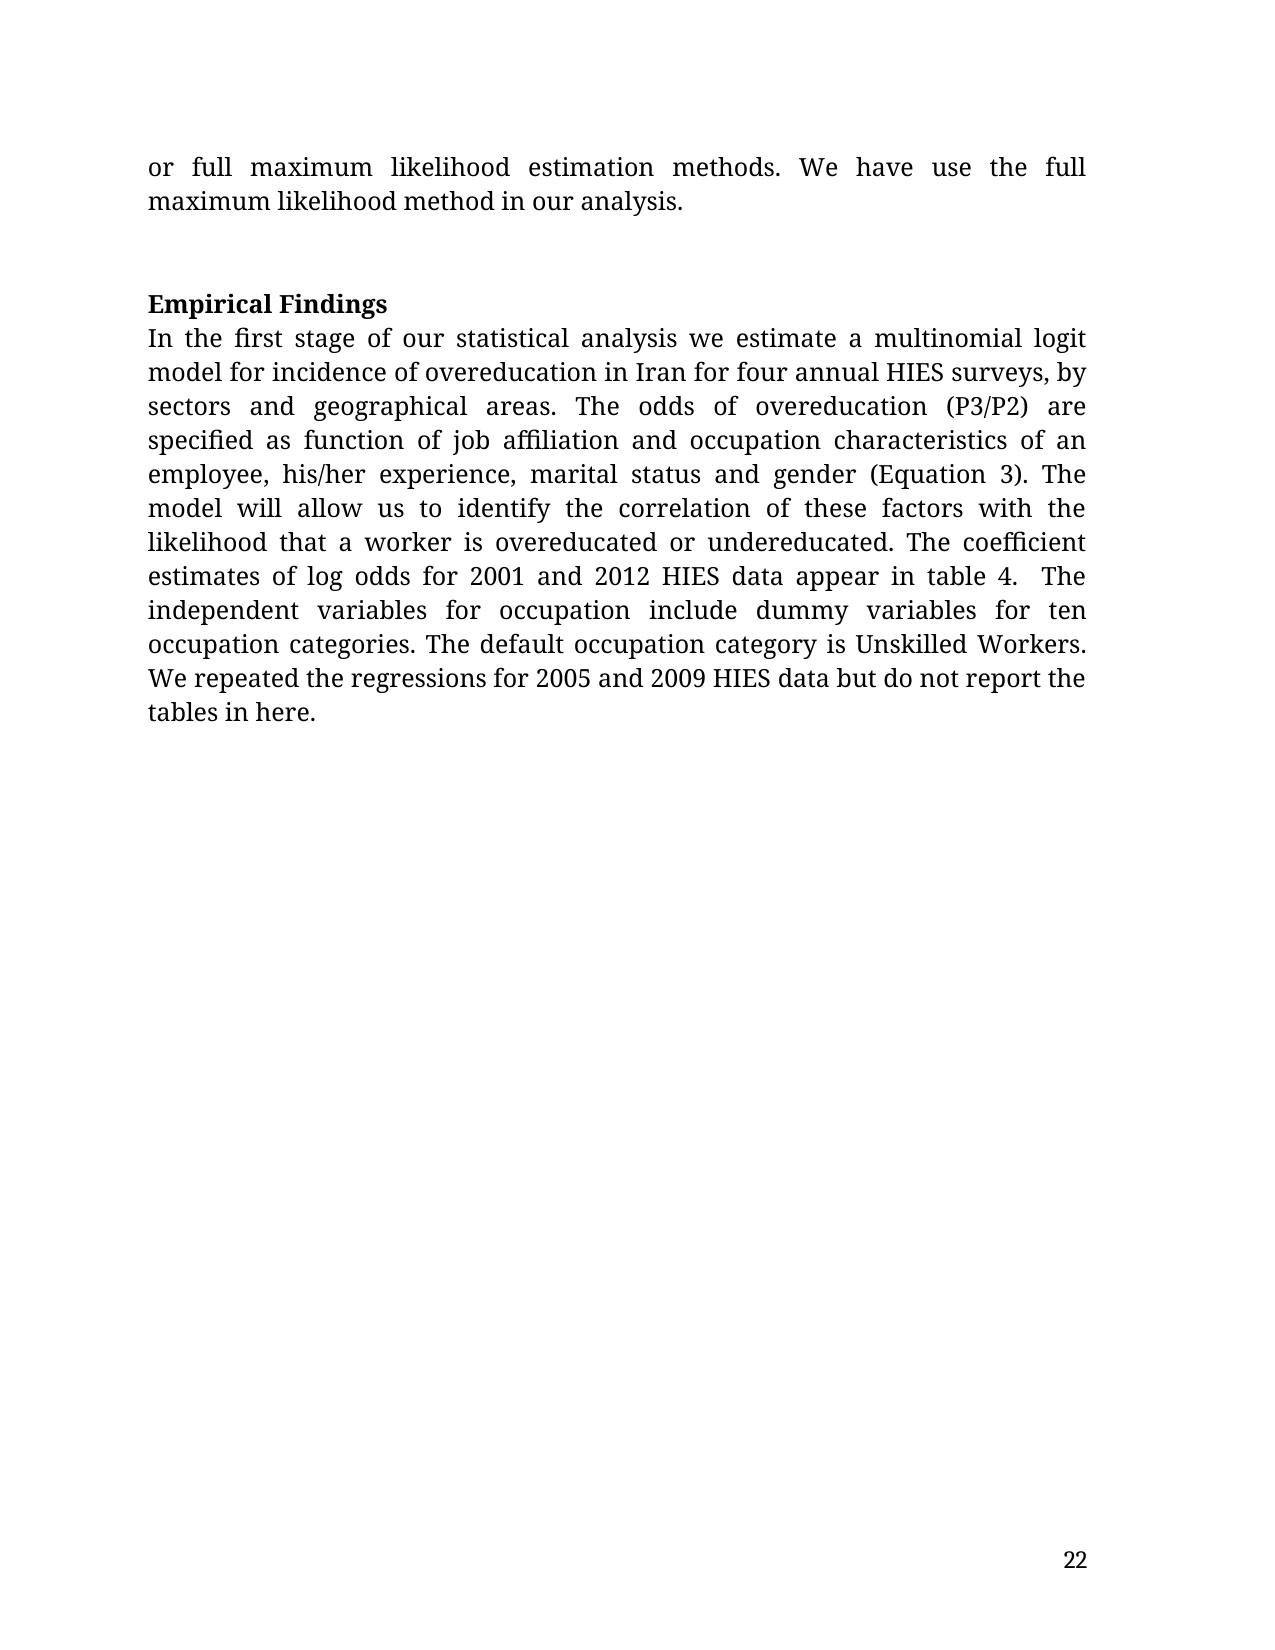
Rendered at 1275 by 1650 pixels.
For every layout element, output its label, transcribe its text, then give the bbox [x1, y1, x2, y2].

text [148, 150, 1087, 218]
text In the first stage of our statistical analysis we estimate a multinomial logit model for incidence of overeducation in Iran for four annual HIES surveys, by sectors and geographical areas. The odds of overeducation (P3/P2) are specified as function of job affiliation and occupation characteristics of an employee, his/her experience, marital status and gender (Equation 3). The model will allow us to identify the correlation of these factors with the likelihood that a worker is overeducated or undereducated. The coefficient estimates of log odds for 2001 and 2012 HIES data appear in table 4. The independent variables for occupation include dummy variables for ten occupation categories. The default occupation category is Unskilled Workers. We repeated the regressions for 2005 and 2009 HIES data but do not report the tables in here. [148, 320, 1087, 729]
text Empirical Findings [148, 286, 1087, 320]
